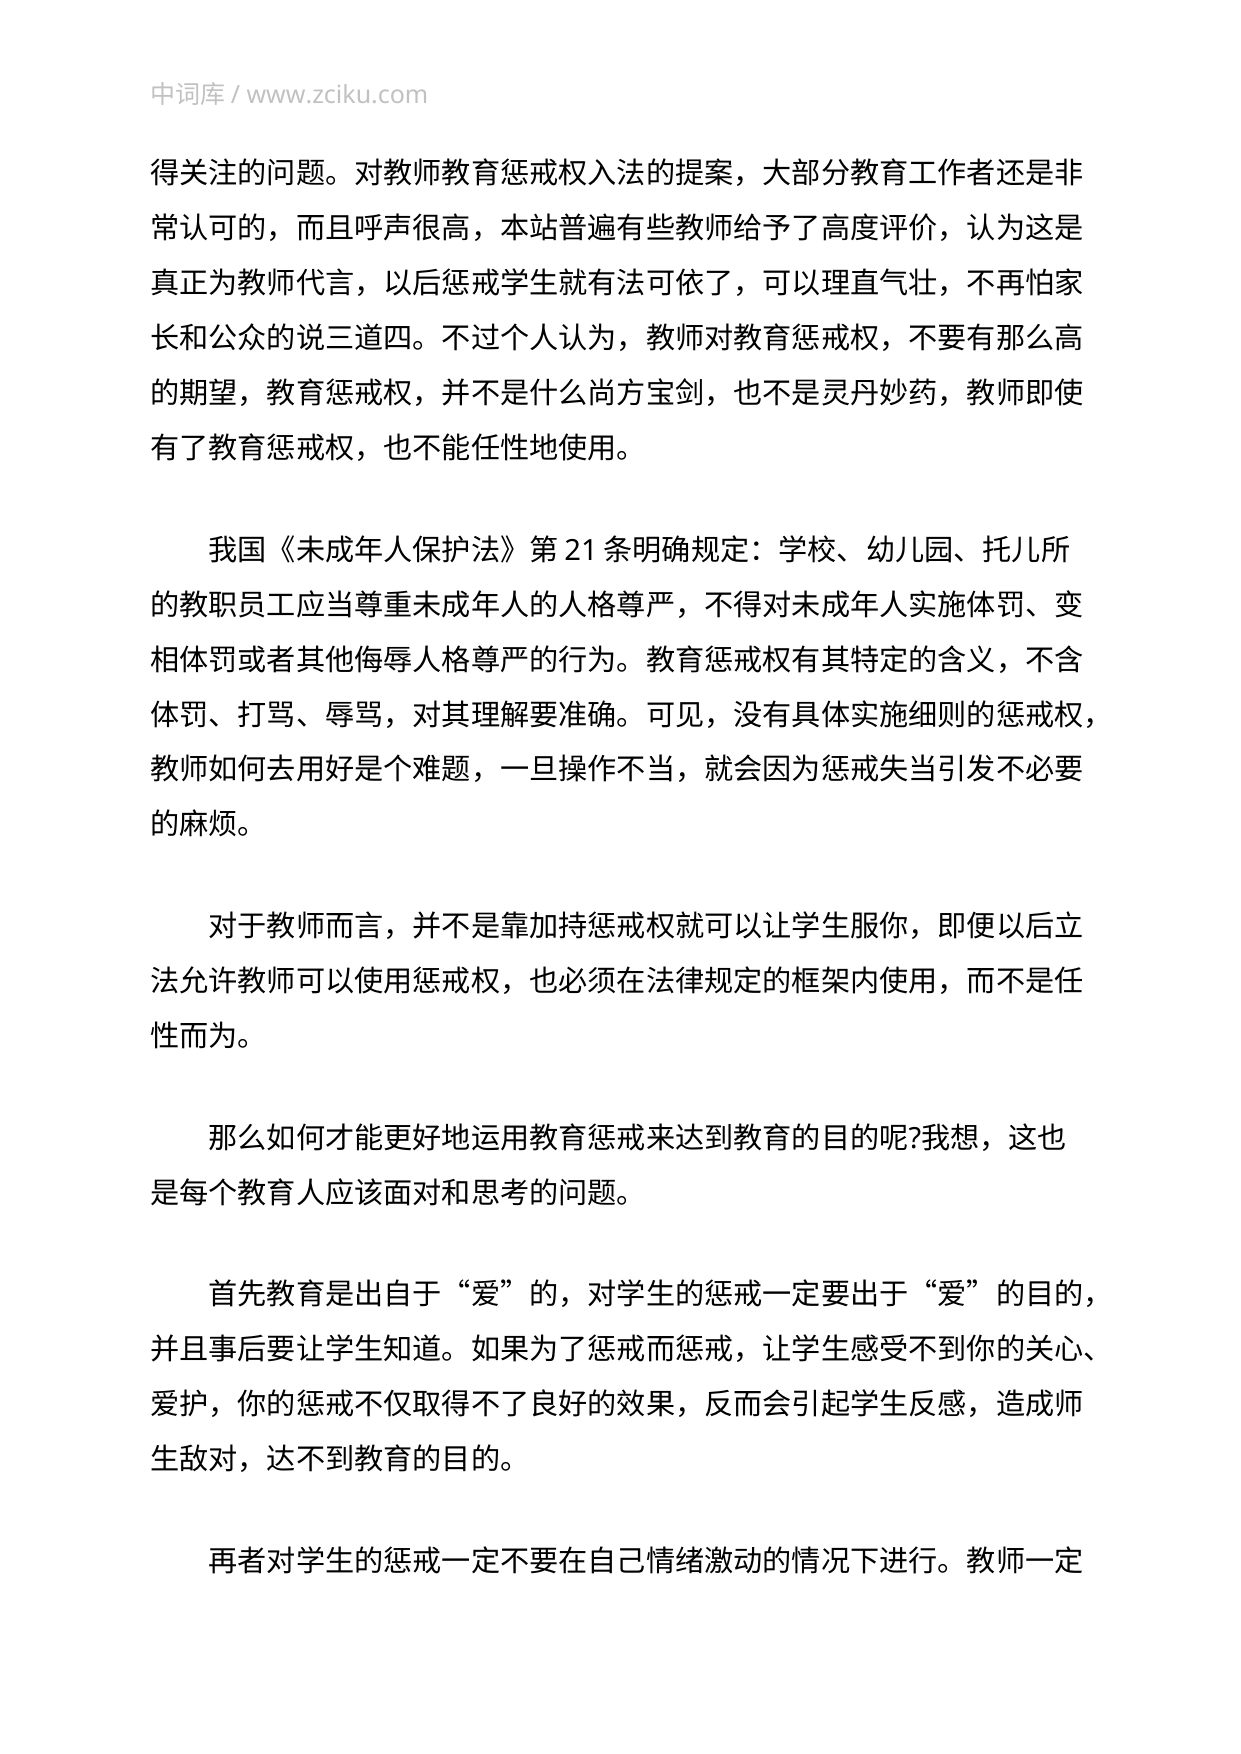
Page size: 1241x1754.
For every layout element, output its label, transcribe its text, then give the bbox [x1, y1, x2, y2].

text 首先教育是出自于“爱”的，对学生的惩戒一定要出于“爱”的目的，并且事后要让学生知道。如果为了惩戒而惩戒，让学生感受不到你的关心、爱护，你的惩戒不仅取得不了良好的效果，反而会引起学生反感，造成师生敌对，达不到教育的目的。 [150, 1271, 1090, 1478]
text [150, 150, 1090, 467]
text 我国《未成年人保护法》第21条明确规定：学校、幼儿园、托儿所的教职员工应当尊重未成年人的人格尊严，不得对未成年人实施体罚、变相体罚或者其他侮辱人格尊严的行为。教育惩戒权有其特定的含义，不含体罚、打骂、辱骂，对其理解要准确。可见，没有具体实施细则的惩戒权，教师如何去用好是个难题，一旦操作不当，就会因为惩戒失当引发不必要的麻烦。 [150, 526, 1090, 843]
text 对于教师而言，并不是靠加持惩戒权就可以让学生服你，即便以后立法允许教师可以使用惩戒权，也必须在法律规定的框架内使用，而不是任性而为。 [150, 903, 1090, 1055]
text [150, 1537, 1090, 1580]
text 那么如何才能更好地运用教育惩戒来达到教育的目的呢?我想，这也是每个教育人应该面对和思考的问题。 [150, 1114, 1090, 1211]
